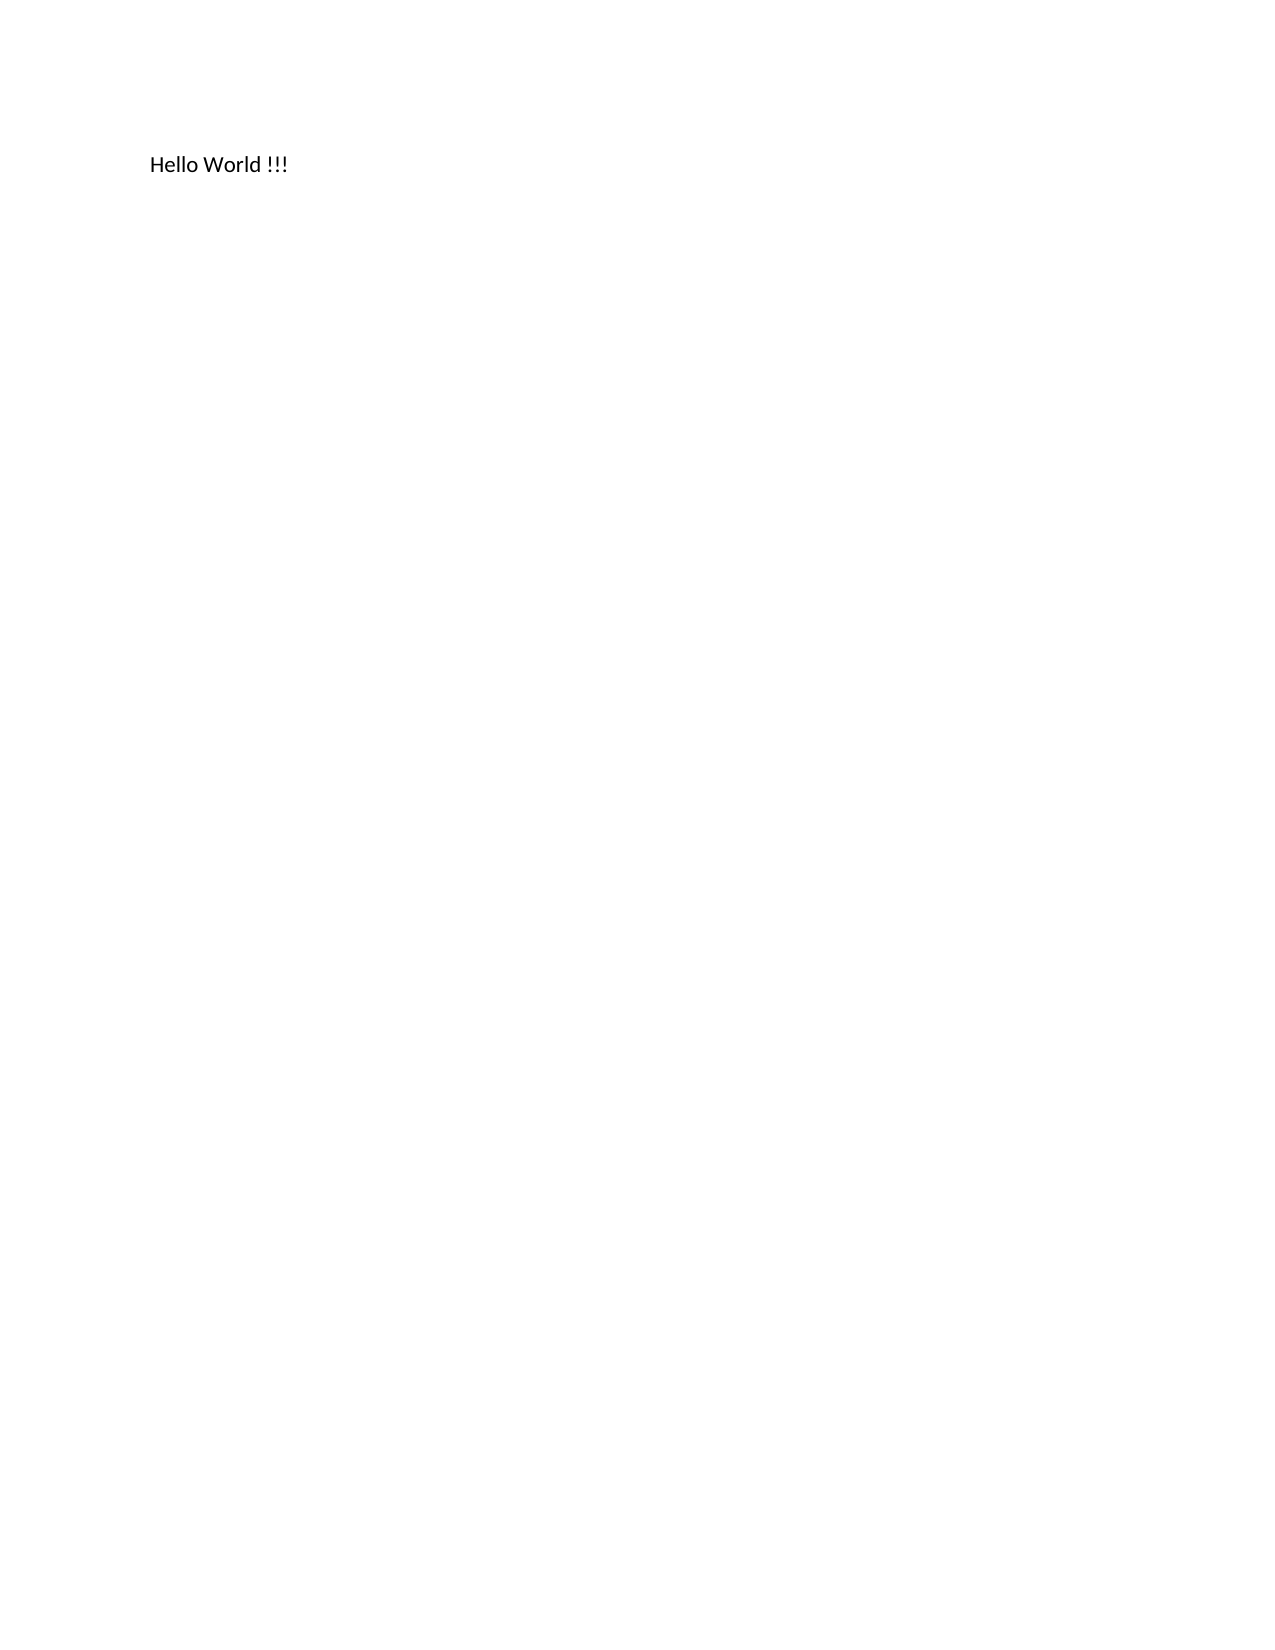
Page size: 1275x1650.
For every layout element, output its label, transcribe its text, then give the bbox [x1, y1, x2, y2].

text Hello World !!! [150, 150, 1125, 178]
